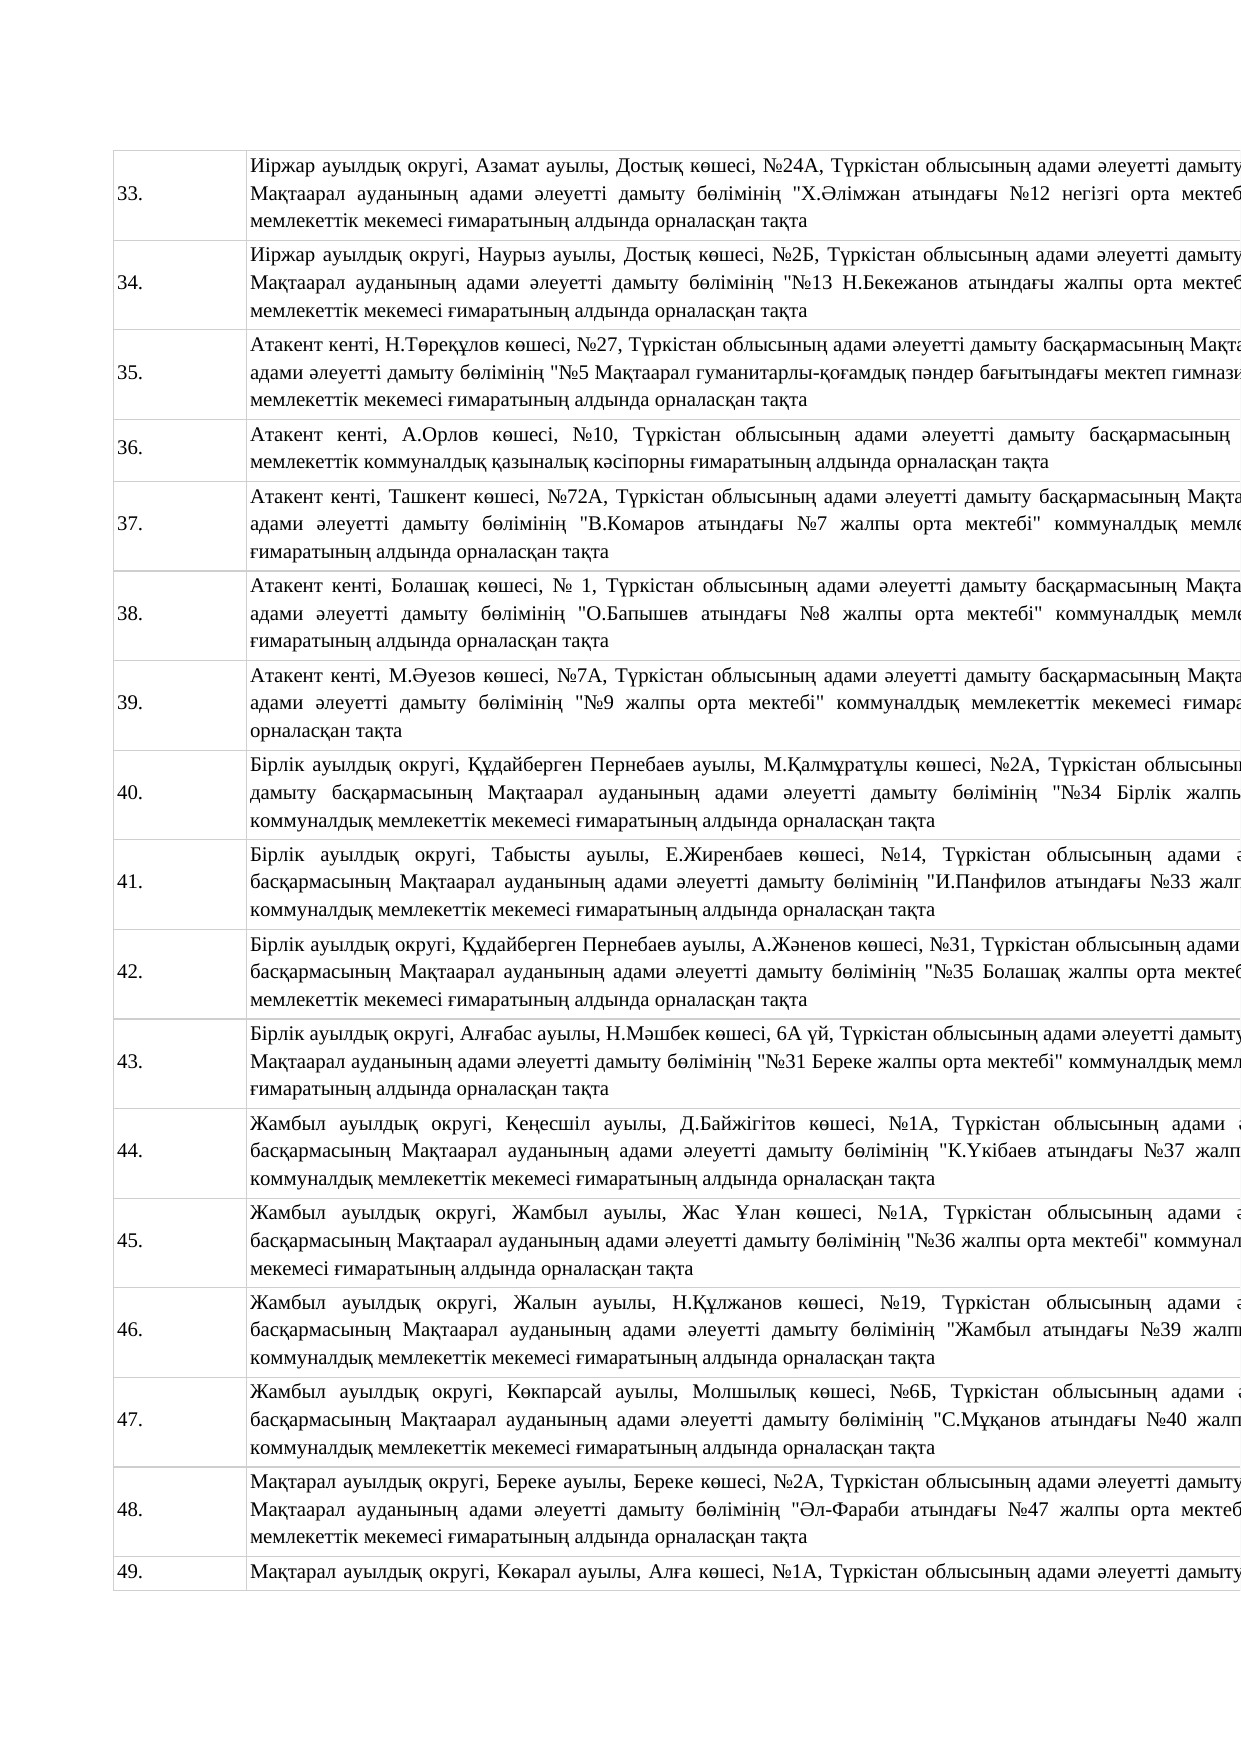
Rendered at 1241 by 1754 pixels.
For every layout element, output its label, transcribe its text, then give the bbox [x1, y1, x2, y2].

table_cell 34. [114, 241, 246, 329]
table_cell 40. [114, 751, 246, 839]
table_cell 49. [114, 1557, 246, 1590]
table_cell 41. [114, 840, 246, 929]
table_cell Иіржар ауылдық округі, Азамат ауылы, Достық көшесі, №24А, Түркістан облысының адами әлеуетті дамыту басқармасының Мақтаарал ауданының адами әлеуетті дамыту бөлімінің "Х.Әлімжан атындағы №12 негізгі орта мектебі" коммуналдық мемлекеттік мекемесі ғимаратының алдында орналасқан тақта [247, 151, 1240, 239]
table_cell Атакент кенті, Болашақ көшесі, № 1, Түркістан облысының адами әлеуетті дамыту басқармасының Мақтаарал ауданының адами әлеуетті дамыту бөлімінің "О.Бапышев атындағы №8 жалпы орта мектебі" коммуналдық мемлекеттік мекемесі ғимаратының алдында орналасқан тақта [247, 572, 1240, 660]
table_cell 44. [114, 1109, 246, 1197]
table_cell 43. [114, 1020, 246, 1108]
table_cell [247, 1557, 1240, 1590]
table_cell Жамбыл ауылдық округі, Көкпарсай ауылы, Молшылық көшесі, №6Б, Түркістан облысының адами әлеуетті дамыту басқармасының Мақтаарал ауданының адами әлеуетті дамыту бөлімінің "С.Мұқанов атындағы №40 жалпы орта мектебі" коммуналдық мемлекеттік мекемесі ғимаратының алдында орналасқан тақта [247, 1378, 1240, 1466]
table_cell Бірлік ауылдық округі, Табысты ауылы, Е.Жиренбаев көшесі, №14, Түркістан облысының адами әлеуетті дамыту басқармасының Мақтаарал ауданының адами әлеуетті дамыту бөлімінің "И.Панфилов атындағы №33 жалпы орта мектебі" коммуналдық мемлекеттік мекемесі ғимаратының алдында орналасқан тақта [247, 840, 1240, 929]
table_cell Бірлік ауылдық округі, Алғабас ауылы, Н.Мәшбек көшесі, 6А үй, Түркістан облысының адами әлеуетті дамыту басқармасының Мақтаарал ауданының адами әлеуетті дамыту бөлімінің "№31 Береке жалпы орта мектебі" коммуналдық мемлекеттік мекемесі ғимаратының алдында орналасқан тақта [247, 1020, 1240, 1108]
table_cell 38. [114, 572, 246, 660]
table_cell 47. [114, 1378, 246, 1466]
table_cell 33. [114, 151, 246, 239]
table_cell 45. [114, 1199, 246, 1287]
table_cell Атакент кенті, М.Әуезов көшесі, №7А, Түркістан облысының адами әлеуетті дамыту басқармасының Мақтаарал ауданының адами әлеуетті дамыту бөлімінің "№9 жалпы орта мектебі" коммуналдық мемлекеттік мекемесі ғимаратының алдында орналасқан тақта [247, 661, 1240, 749]
table_cell Иіржар ауылдық округі, Наурыз ауылы, Достық көшесі, №2Б, Түркістан облысының адами әлеуетті дамыту басқармасының Мақтаарал ауданының адами әлеуетті дамыту бөлімінің "№13 Н.Бекежанов атындағы жалпы орта мектебі" коммуналдық мемлекеттік мекемесі ғимаратының алдында орналасқан тақта [247, 241, 1240, 329]
table_cell 37. [114, 482, 246, 570]
table_cell Жамбыл ауылдық округі, Жамбыл ауылы, Жас Ұлан көшесі, №1А, Түркістан облысының адами әлеуетті дамыту басқармасының Мақтаарал ауданының адами әлеуетті дамыту бөлімінің "№36 жалпы орта мектебі" коммуналдық мемлекеттік мекемесі ғимаратының алдында орналасқан тақта [247, 1199, 1240, 1287]
table_cell Жамбыл ауылдық округі, Кеңесшіл ауылы, Д.Байжігітов көшесі, №1А, Түркістан облысының адами әлеуетті дамыту басқармасының Мақтаарал ауданының адами әлеуетті дамыту бөлімінің "К.Үкібаев атындағы №37 жалпы орта мектебі" коммуналдық мемлекеттік мекемесі ғимаратының алдында орналасқан тақта [247, 1109, 1240, 1197]
table_cell Атакент кенті, Ташкент көшесі, №72А, Түркістан облысының адами әлеуетті дамыту басқармасының Мақтаарал ауданының адами әлеуетті дамыту бөлімінің "В.Комаров атындағы №7 жалпы орта мектебі" коммуналдық мемлекеттік мекемесі ғимаратының алдында орналасқан тақта [247, 482, 1240, 570]
table_cell Бірлік ауылдық округі, Құдайберген Пернебаев ауылы, А.Жәненов көшесі, №31, Түркістан облысының адами әлеуетті дамыту басқармасының Мақтаарал ауданының адами әлеуетті дамыту бөлімінің "№35 Болашақ жалпы орта мектебі" коммуналдық мемлекеттік мекемесі ғимаратының алдында орналасқан тақта [247, 930, 1240, 1018]
table_cell Жамбыл ауылдық округі, Жалын ауылы, Н.Құлжанов көшесі, №19, Түркістан облысының адами әлеуетті дамыту басқармасының Мақтаарал ауданының адами әлеуетті дамыту бөлімінің "Жамбыл атындағы №39 жалпы орта мектебі" коммуналдық мемлекеттік мекемесі ғимаратының алдында орналасқан тақта [247, 1288, 1240, 1377]
table_cell 35. [114, 330, 246, 419]
table_cell 48. [114, 1468, 246, 1556]
table_cell Атакент кенті, А.Орлов көшесі, №10, Түркістан облысының адами әлеуетті дамыту басқармасының "№14 колледж" мемлекеттік коммуналдық қазыналық кәсіпорны ғимаратының алдында орналасқан тақта [247, 420, 1240, 481]
table_cell 42. [114, 930, 246, 1018]
table_cell Бірлік ауылдық округі, Құдайберген Пернебаев ауылы, М.Қалмұратұлы көшесі, №2А, Түркістан облысының адами әлеуетті дамыту басқармасының Мақтаарал ауданының адами әлеуетті дамыту бөлімінің "№34 Бірлік жалпы орта мектебі" коммуналдық мемлекеттік мекемесі ғимаратының алдында орналасқан тақта [247, 751, 1240, 839]
table_cell 46. [114, 1288, 246, 1377]
table_cell 36. [114, 420, 246, 481]
table_cell Атакент кенті, Н.Төреқұлов көшесі, №27, Түркістан облысының адами әлеуетті дамыту басқармасының Мақтаарал ауданының адами әлеуетті дамыту бөлімінің "№5 Мақтаарал гуманитарлы-қоғамдық пәндер бағытындағы мектеп гимназия" коммуналдық мемлекеттік мекемесі ғимаратының алдында орналасқан тақта [247, 330, 1240, 419]
table_cell Мақтарал ауылдық округі, Береке ауылы, Береке көшесі, №2А, Түркістан облысының адами әлеуетті дамыту басқармасының Мақтаарал ауданының адами әлеуетті дамыту бөлімінің "Әл-Фараби атындағы №47 жалпы орта мектебі" коммуналдық мемлекеттік мекемесі ғимаратының алдында орналасқан тақта [247, 1468, 1240, 1556]
table_cell 39. [114, 661, 246, 749]
